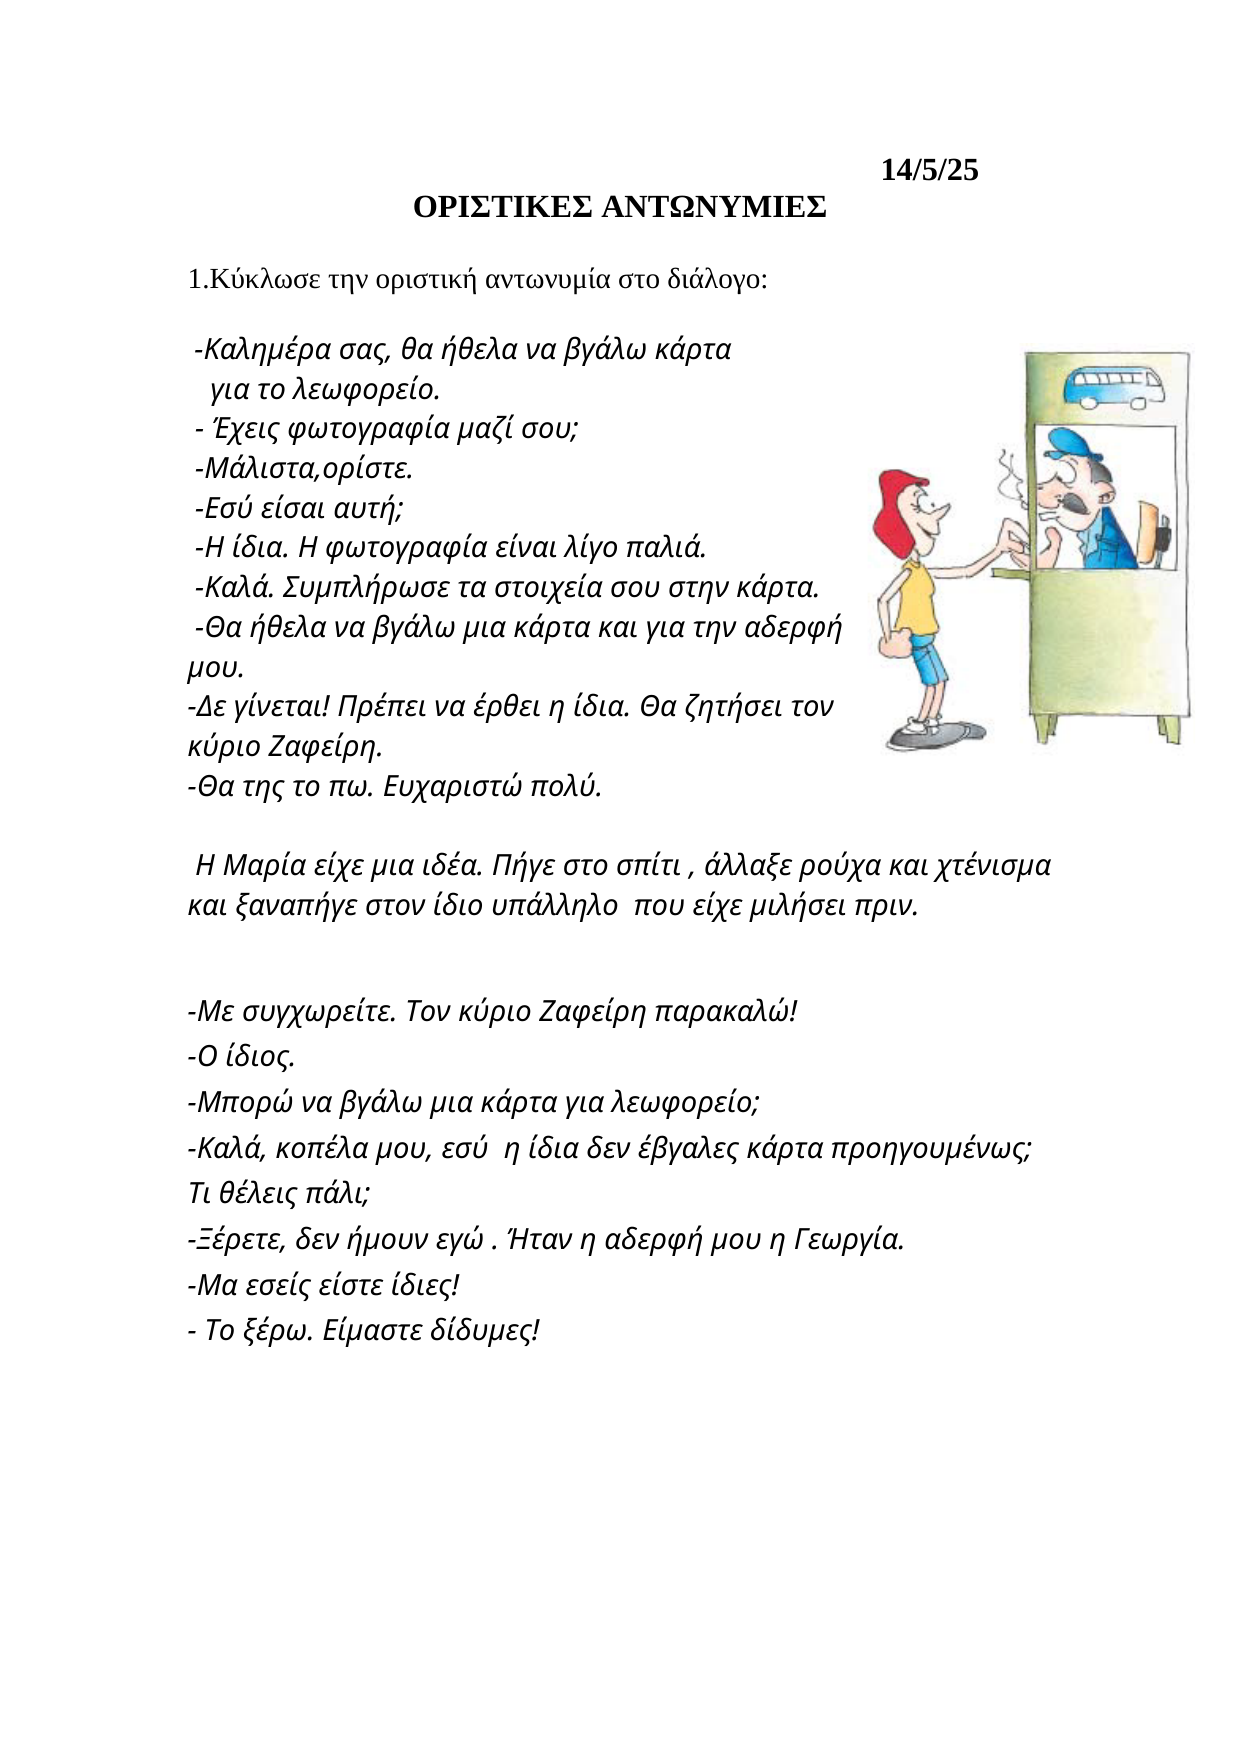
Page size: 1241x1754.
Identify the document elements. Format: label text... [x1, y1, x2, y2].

text 1.Κύκλωσε την οριστική αντωνυμία στο διάλογο: [187, 261, 1053, 295]
text Τι θέλεις πάλι; [187, 1173, 1053, 1212]
text Η Μαρία είχε μια ιδέα. Πήγε στο σπίτι , άλλαξε ρούχα και χτένισμα και ξαναπήγε στον ίδιο υπάλληλο που είχε μιλήσει πριν. [187, 844, 1053, 924]
text -Θα της το πω. Ευχαριστώ πολύ. [187, 765, 1053, 804]
text -Μάλιστα,ορίστε. [187, 447, 865, 487]
text -Καλά, κοπέλα μου, εσύ η ίδια δεν έβγαλες κάρτα προηγουμένως; [187, 1127, 1053, 1167]
text -Ο ίδιος. [187, 1036, 1053, 1075]
text -Δε γίνεται! Πρέπει να έρθει η ίδια. Θα ζητήσει τον κύριο Ζαφείρη. [187, 686, 1053, 765]
text - Έχεις φωτογραφία μαζί σου; [187, 408, 865, 447]
text -Καλά. Συμπλήρωσε τα στοιχεία σου στην κάρτα. [187, 566, 865, 606]
text -Μπορώ να βγάλω μια κάρτα για λεωφορείο; [187, 1081, 1053, 1121]
text -Μα εσείς είστε ίδιες! [187, 1264, 1053, 1303]
text -Ξέρετε, δεν ήμουν εγώ . Ήταν η αδερφή μου η Γεωργία. [187, 1218, 1053, 1258]
text για το λεωφορείο. [187, 368, 865, 408]
text -Με συγχωρείτε. Τον κύριο Ζαφείρη παρακαλώ! [187, 990, 1053, 1030]
text ΟΡΙΣΤΙΚΕΣ ΑΝΤΩΝΥΜΙΕΣ [187, 187, 1053, 224]
text -Καλημέρα σας, θα ήθελα να βγάλω κάρτα [187, 328, 1053, 368]
text - Το ξέρω. Είμαστε δίδυμες! [187, 1309, 1053, 1349]
text -Θα ήθελα να βγάλω μια κάρτα και για την αδερφή μου. [187, 606, 865, 686]
text -Η ίδια. Η φωτογραφία είναι λίγο παλιά. [187, 527, 865, 566]
text -Εσύ είσαι αυτή; [187, 487, 865, 527]
text 14/5/25 [187, 150, 1053, 187]
